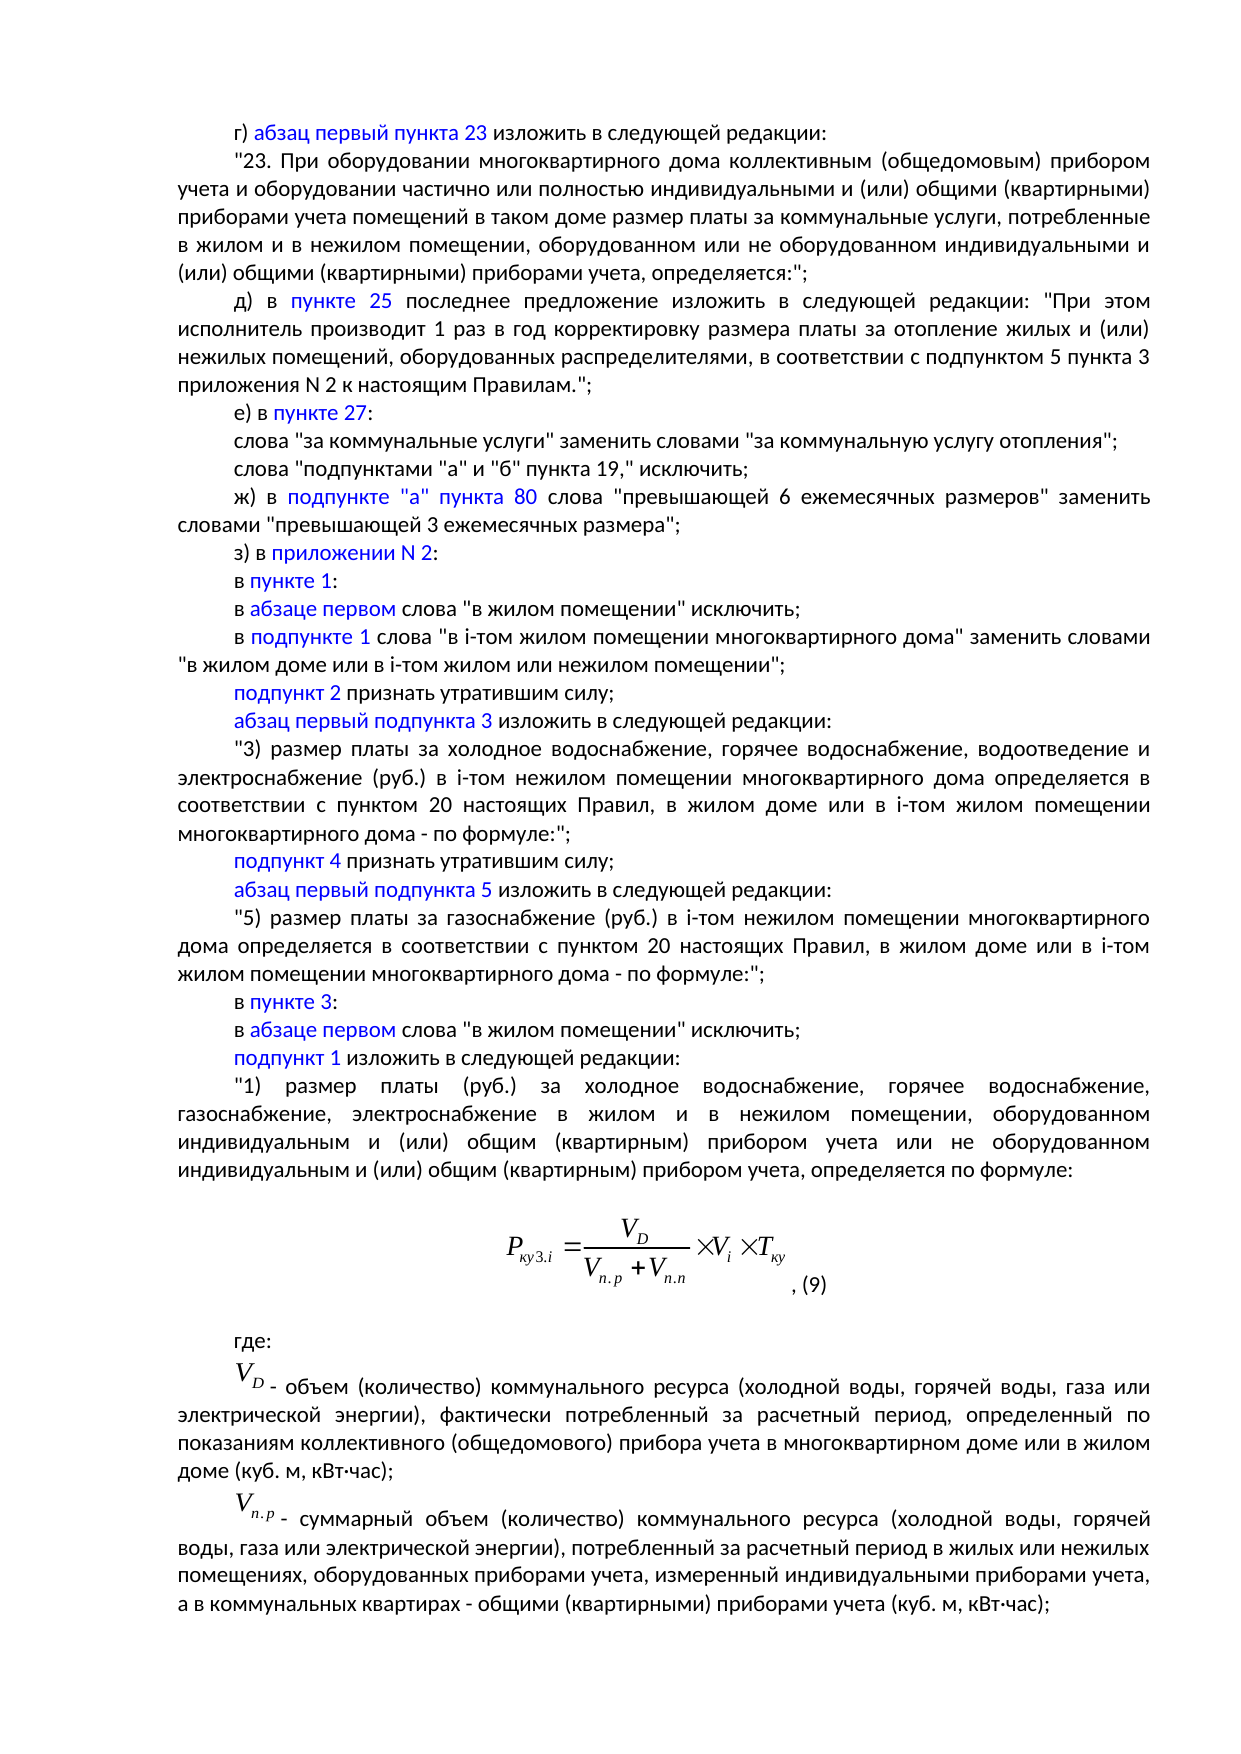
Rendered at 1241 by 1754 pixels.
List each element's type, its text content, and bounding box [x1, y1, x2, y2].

text , (9) [177, 1211, 1152, 1298]
text в абзаце первом слова "в жилом помещении" исключить; [177, 594, 1152, 622]
text где: [177, 1326, 1152, 1354]
text абзац первый подпункта 3 изложить в следующей редакции: [177, 707, 1152, 734]
text г) абзац первый пункта 23 изложить в следующей редакции: [177, 118, 1152, 146]
text в подпункте 1 слова "в i-том жилом помещении многоквартирного дома" заменить словами "в жилом доме или в i-том жилом или нежилом помещении"; [177, 622, 1152, 678]
text ж) в подпункте "а" пункта 80 слова "превышающей 6 ежемесячных размеров" заменить словами "превышающей 3 ежемесячных размера"; [177, 482, 1152, 538]
text - суммарный объем (количество) коммунального ресурса (холодной воды, горячей воды, газа или электрической энергии), потребленный за расчетный период в жилых или нежилых помещениях, оборудованных приборами учета, измеренный индивидуальными приборами учета, а в коммунальных квартирах - общими (квартирными) приборами учета (куб. м, кВт·час); [177, 1484, 1152, 1617]
text подпункт 1 изложить в следующей редакции: [177, 1043, 1152, 1071]
text "3) размер платы за холодное водоснабжение, горячее водоснабжение, водоотведение и электроснабжение (руб.) в i-том нежилом помещении многоквартирного дома определяется в соответствии с пунктом 20 настоящих Правил, в жилом доме или в i-том жилом помещении многоквартирного дома - по формуле:"; [177, 734, 1152, 847]
text з) в приложении N 2: [177, 538, 1152, 566]
text "5) размер платы за газоснабжение (руб.) в i-том нежилом помещении многоквартирного дома определяется в соответствии с пунктом 20 настоящих Правил, в жилом доме или в i-том жилом помещении многоквартирного дома - по формуле:"; [177, 903, 1152, 987]
text е) в пункте 27: [177, 398, 1152, 426]
text в абзаце первом слова "в жилом помещении" исключить; [177, 1015, 1152, 1043]
text "23. При оборудовании многоквартирного дома коллективным (общедомовым) прибором учета и оборудовании частично или полностью индивидуальными и (или) общими (квартирными) приборами учета помещений в таком доме размер платы за коммунальные услуги, потребленные в жилом и в нежилом помещении, оборудованном или не оборудованном индивидуальными и (или) общими (квартирными) приборами учета, определяется:"; [177, 146, 1152, 286]
text слова "за коммунальные услуги" заменить словами "за коммунальную услугу отопления"; [177, 426, 1152, 454]
text в пункте 1: [177, 566, 1152, 594]
text д) в пункте 25 последнее предложение изложить в следующей редакции: "При этом исполнитель производит 1 раз в год корректировку размера платы за отопление жилых и (или) нежилых помещений, оборудованных распределителями, в соответствии с подпунктом 5 пункта 3 приложения N 2 к настоящим Правилам."; [177, 286, 1152, 398]
text подпункт 4 признать утратившим силу; [177, 847, 1152, 875]
text - объем (количество) коммунального ресурса (холодной воды, горячей воды, газа или электрической энергии), фактически потребленный за расчетный период, определенный по показаниям коллективного (общедомового) прибора учета в многоквартирном доме или в жилом доме (куб. м, кВт·час); [177, 1354, 1152, 1484]
text слова "подпунктами "а" и "б" пункта 19," исключить; [177, 454, 1152, 482]
text абзац первый подпункта 5 изложить в следующей редакции: [177, 875, 1152, 903]
text "1) размер платы (руб.) за холодное водоснабжение, горячее водоснабжение, газоснабжение, электроснабжение в жилом и в нежилом помещении, оборудованном индивидуальным и (или) общим (квартирным) прибором учета или не оборудованном индивидуальным и (или) общим (квартирным) прибором учета, определяется по формуле: [177, 1071, 1152, 1183]
text подпункт 2 признать утратившим силу; [177, 678, 1152, 707]
text в пункте 3: [177, 987, 1152, 1015]
